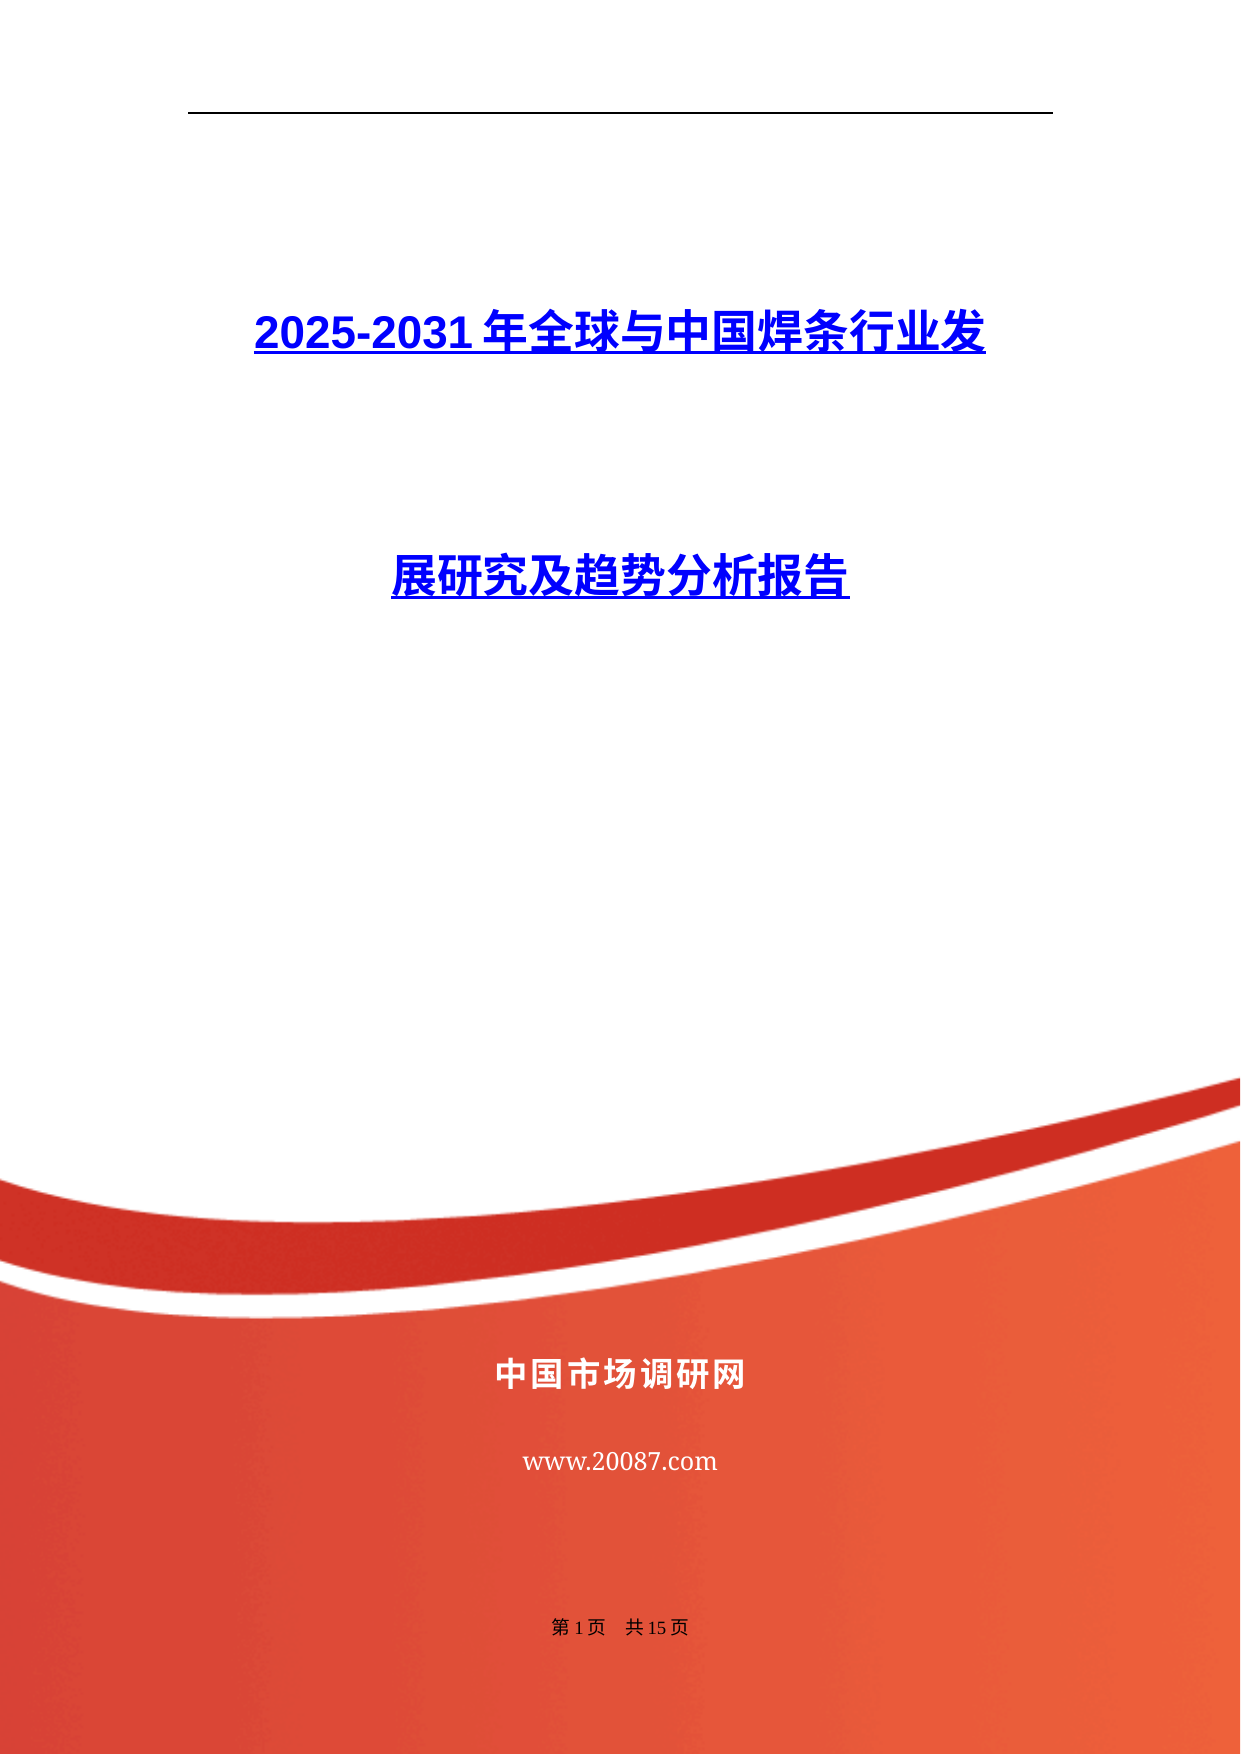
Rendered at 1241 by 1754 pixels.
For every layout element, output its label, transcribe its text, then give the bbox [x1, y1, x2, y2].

text www.20087.com [187, 1428, 1053, 1493]
picture [0, 1006, 1241, 1754]
subtitle 中国市场调研网 [187, 1339, 1053, 1404]
table_header 2025-2031年全球与中国焊条行业发展研究及趋势分析报告 [188, 207, 1053, 773]
